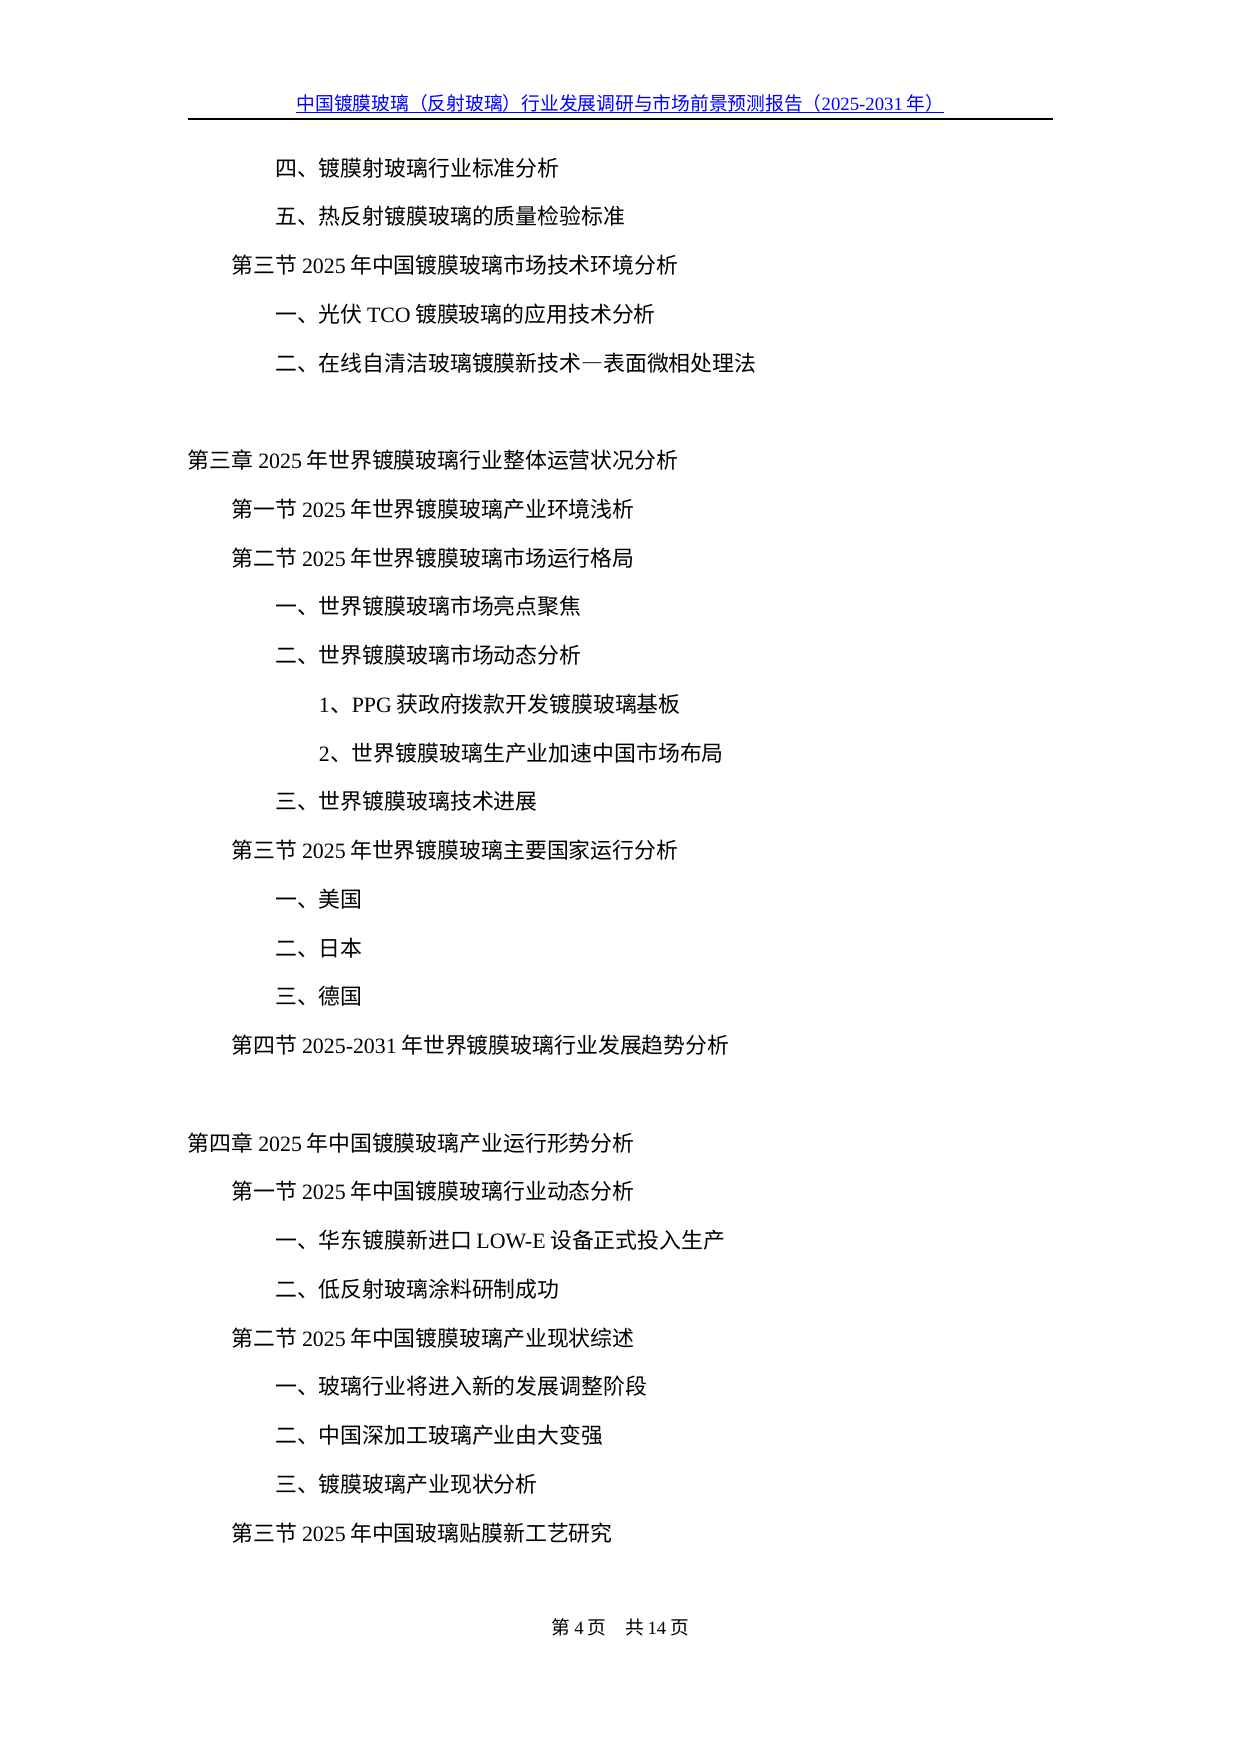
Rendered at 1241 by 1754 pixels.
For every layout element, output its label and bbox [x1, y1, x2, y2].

text [187, 150, 1053, 1548]
